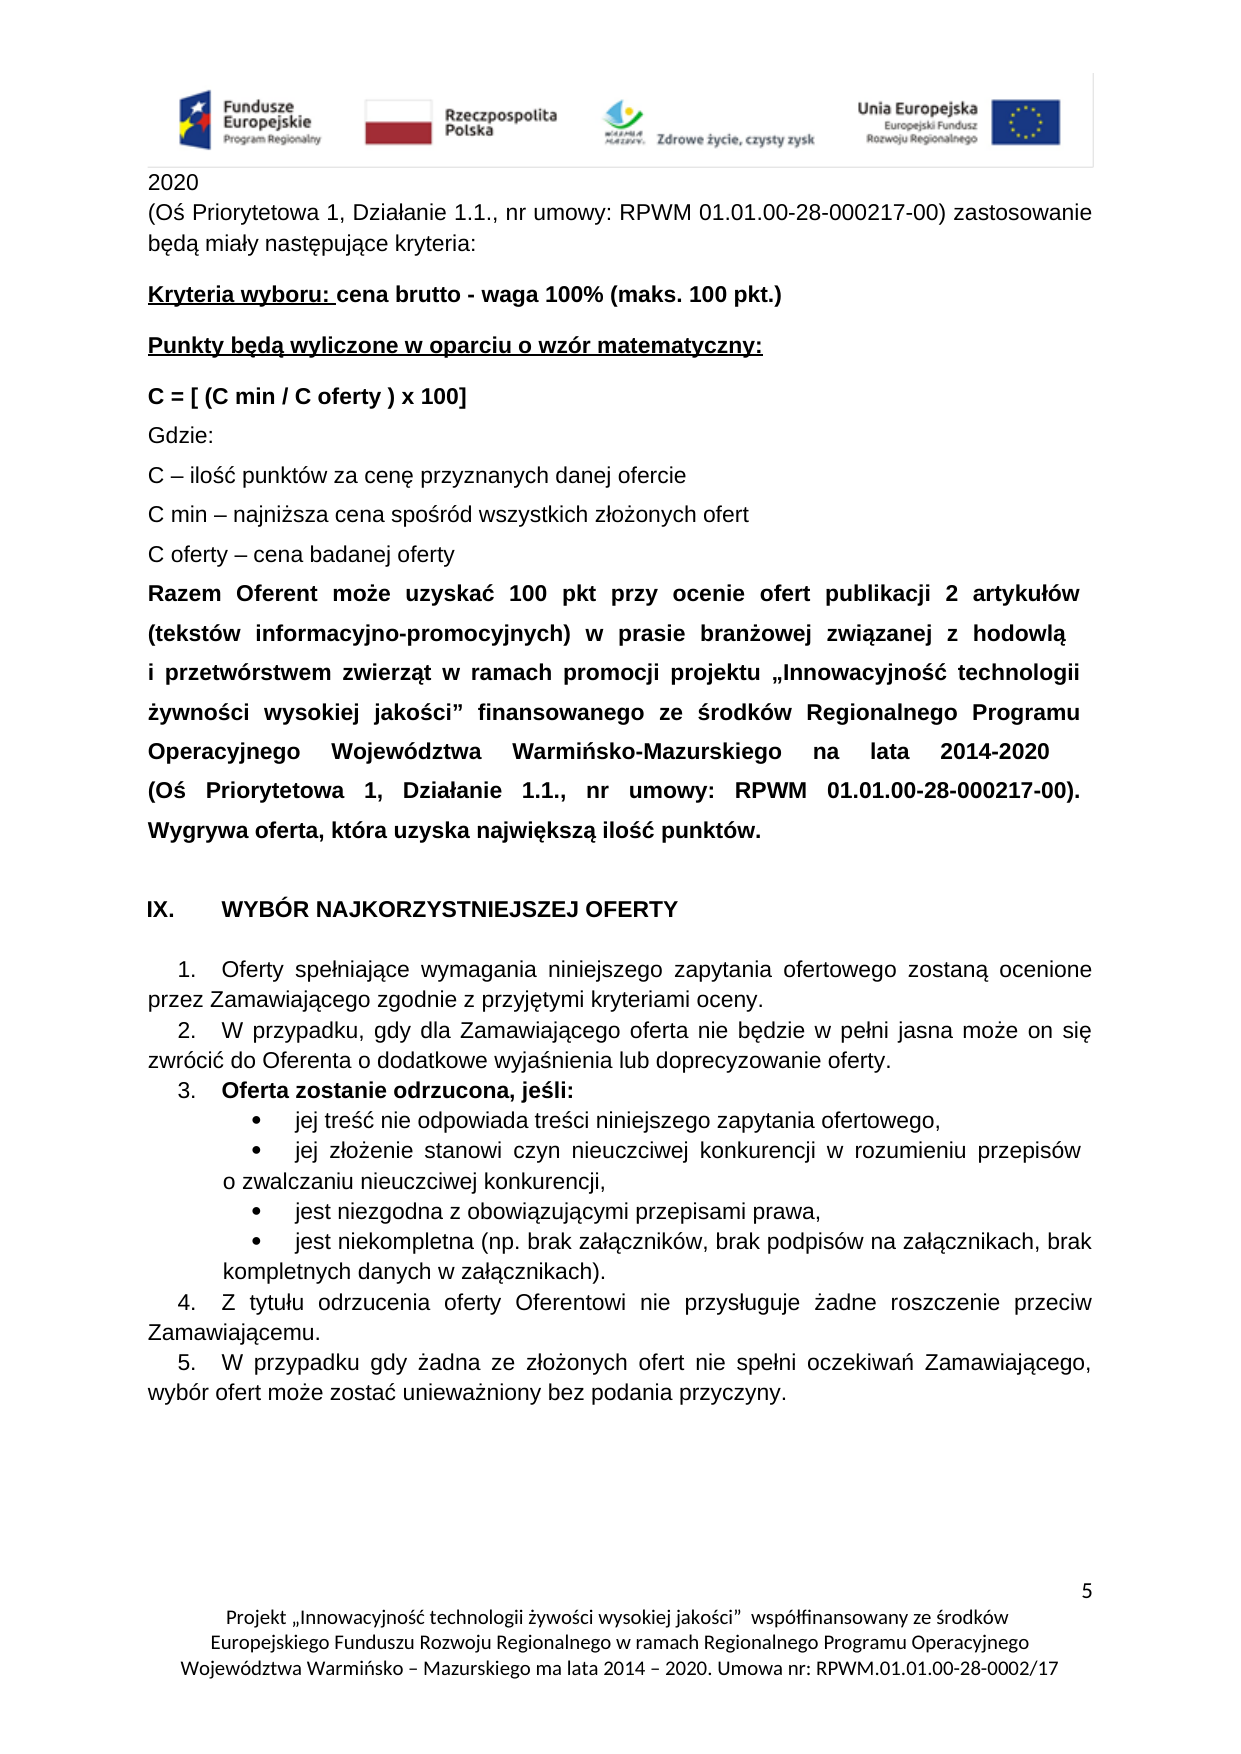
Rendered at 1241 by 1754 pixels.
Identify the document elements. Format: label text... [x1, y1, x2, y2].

list jej złożenie stanowi czyn nieuczciwej konkurencji w rozumieniu przepisów o zwalczaniu nieuczciwej konkurencji, [223, 1137, 1093, 1194]
list jej treść nie odpowiada treści niniejszego zapytania ofertowego, [223, 1107, 1093, 1134]
list Z tytułu odrzucenia oferty Oferentowi nie przysługuje żadne roszczenie przeciw Zamawiającemu. [148, 1288, 1093, 1345]
text Kryteria wyboru: cena brutto - waga 100% (maks. 100 pkt.) [148, 281, 1093, 307]
list WYBÓR NAJKORZYSTNIEJSZEJ OFERTY [146, 896, 1093, 922]
list Oferta zostanie odrzucona, jeśli: [148, 1077, 1093, 1103]
list C = [ (C min / C oferty ) x 100] [148, 383, 1081, 409]
list jest niezgodna z obowiązującymi przepisami prawa, [223, 1198, 1093, 1224]
list C min – najniższa cena spośród wszystkich złożonych ofert [148, 501, 1081, 527]
list W przypadku, gdy dla Zamawiającego oferta nie będzie w pełni jasna może on się zwrócić do Oferenta o dodatkowe wyjaśnienia lub doprecyzowanie oferty. [148, 1017, 1093, 1073]
picture [147, 73, 1095, 169]
list C – ilość punktów za cenę przyznanych danej ofercie [148, 462, 1081, 488]
list W przypadku gdy żadna ze złożonych ofert nie spełni oczekiwań Zamawiającego, wybór ofert może zostać unieważniony bez podania przyczyny. [148, 1349, 1093, 1406]
list Oferty spełniające wymagania niniejszego zapytania ofertowego zostaną ocenione przez Zamawiającego zgodnie z przyjętymi kryteriami oceny. [148, 956, 1093, 1013]
list Gdzie: [148, 422, 1081, 448]
text Punkty będą wyliczone w oparciu o wzór matematyczny: [148, 332, 1093, 358]
list C oferty – cena badanej oferty [148, 541, 1081, 567]
list jest niekompletna (np. brak załączników, brak podpisów na załącznikach, brak kompletnych danych w załącznikach). [223, 1228, 1093, 1285]
list Razem Oferent może uzyskać 100 pkt przy ocenie ofert publikacji 2 artykułów (tekstów informacyjno-promocyjnych) w prasie branżowej związanej z hodowlą i przetwórstwem zwierząt w ramach promocji projektu „Innowacyjność technologii żywności wysokiej jakości” finansowanego ze środków Regionalnego Programu Operacyjnego Województwa Warmińsko-Mazurskiego na lata 2014-2020 (Oś Priorytetowa 1, Działanie 1.1., nr umowy: RPWM 01.01.00-28-000217-00). Wygrywa oferta, która uzyska największą ilość punktów. [148, 580, 1081, 843]
